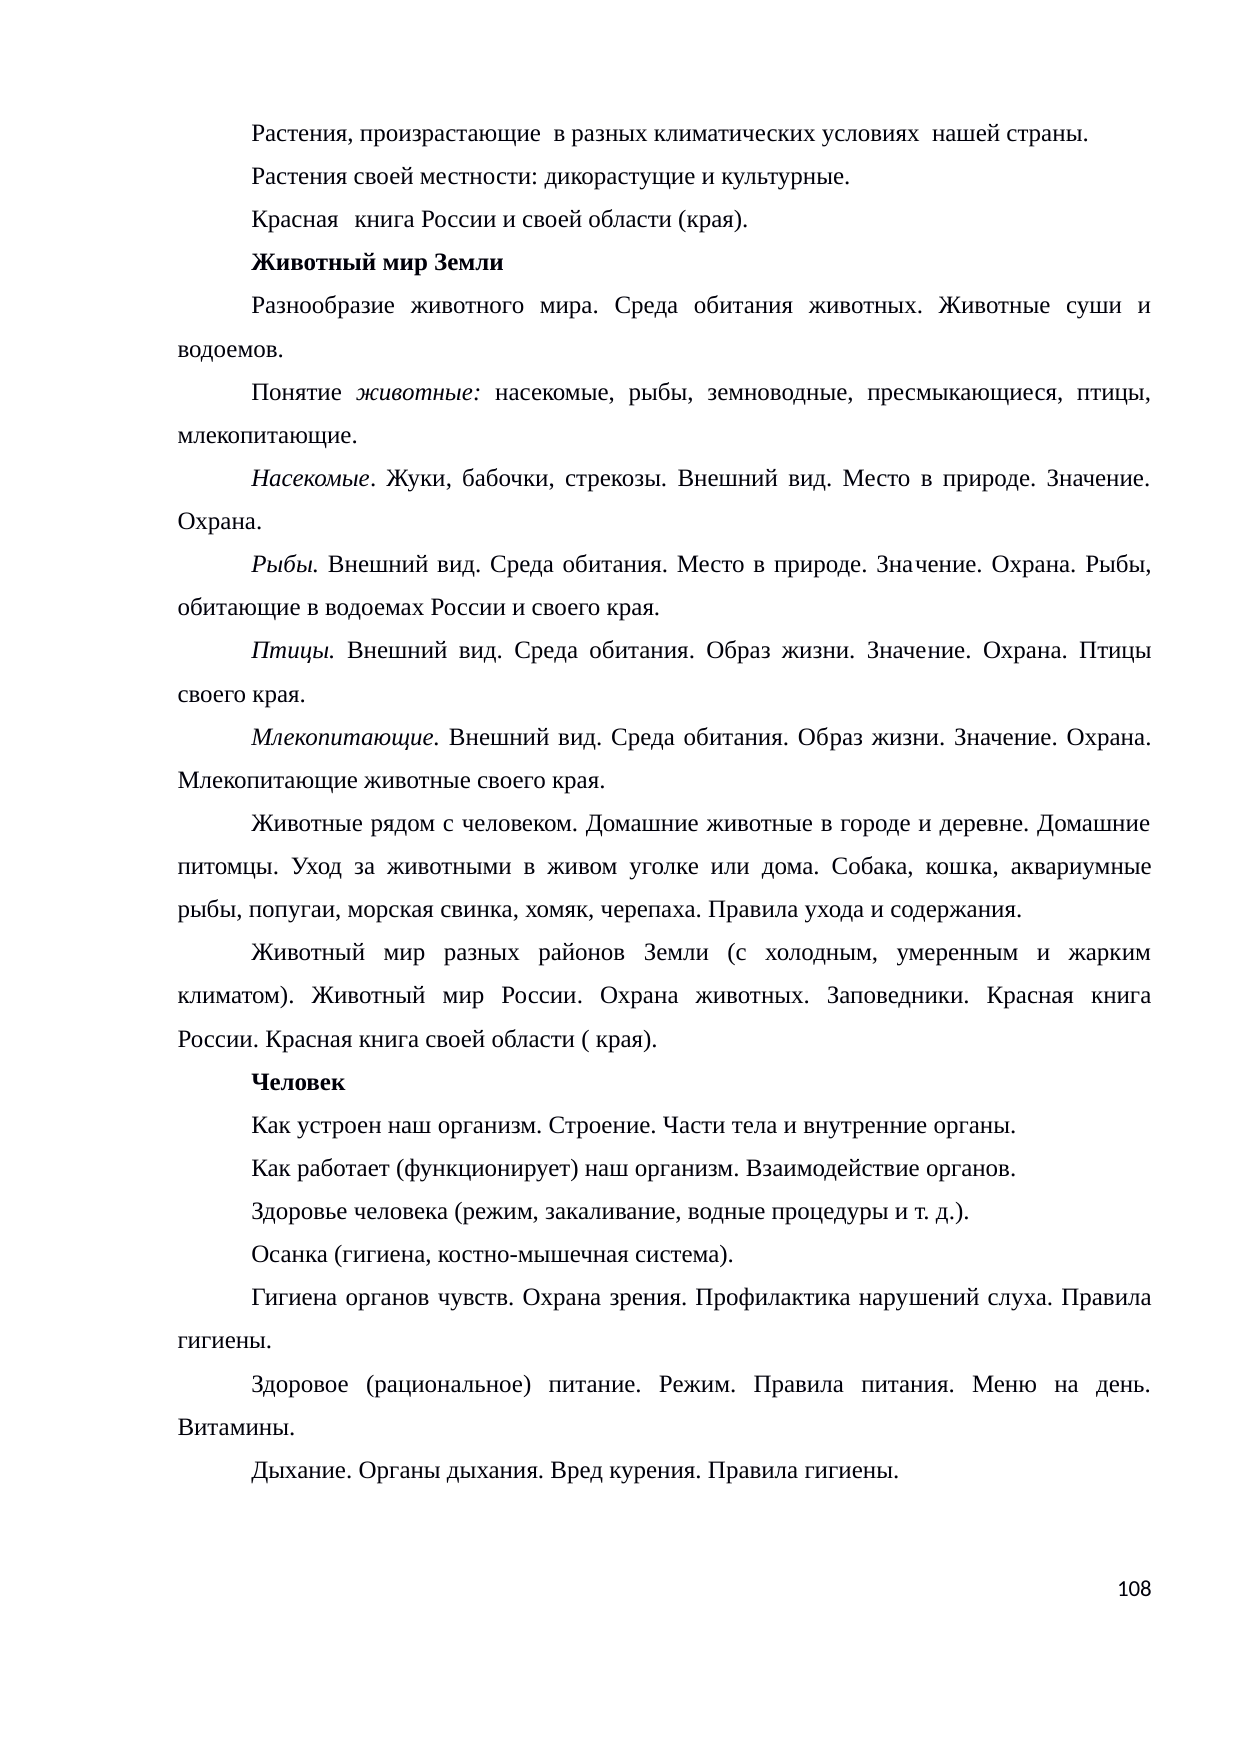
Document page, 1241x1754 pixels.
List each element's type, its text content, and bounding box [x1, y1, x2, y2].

text Рыбы. Внешний вид. Среда обитания. Место в природе. Значение. Охрана. Рыбы, обитающие в водоемах России и своего края. [177, 549, 1152, 621]
text Растения своей местности: дикорастущие и культурные. [177, 161, 1152, 190]
text Гигиена органов чувств. Охрана зрения. Профилактика нарушений слуха. Правила гигиены. [177, 1282, 1152, 1354]
text Насекомые. Жуки, бабочки, стрекозы. Внешний вид. Место в природе. Значение. Охрана. [177, 463, 1152, 535]
text Млекопитающие. Внешний вид. Среда обитания. Образ жизни. Значение. Охрана. Млекопитающие животные своего края. [177, 722, 1152, 794]
text Как устроен наш организм. Строение. Части тела и внутренние органы. [177, 1110, 1152, 1139]
text Здоровье человека (режим, закаливание, водные процедуры и т. д.). [177, 1196, 1152, 1225]
text Дыхание. Органы дыхания. Вред курения. Правила гигиены. [177, 1455, 1152, 1484]
text Как работает (функционирует) наш организм. Взаимодействие органов. [177, 1153, 1152, 1182]
text Красная книга России и своей области (края). [177, 204, 1152, 233]
text Разнообразие животного мира. Среда обитания животных. Животные суши и водоемов. [177, 291, 1152, 362]
text Животный мир разных районов Земли (с холодным, умеренным и жарким климатом). Животный мир России. Охрана животных. Заповедники. Красная книга России. Красная книга своей области ( края). [177, 937, 1152, 1052]
text Здоровое (рациональное) питание. Режим. Правила питания. Меню на день. Витамины. [177, 1369, 1152, 1441]
text Осанка (гигиена, костно-мышечная система). [177, 1239, 1152, 1268]
text Понятие животные: насекомые, рыбы, земноводные, пресмыкающиеся, птицы, млекопитающие. [177, 377, 1152, 449]
text Человек [177, 1067, 1152, 1096]
text Животные рядом с человеком. Домашние животные в городе и деревне. Домашние питомцы. Уход за животными в живом уголке или дома. Собака, кошка, аквариумные рыбы, попугаи, морская свинка, хомяк, черепаха. Правила ухода и содержания. [177, 808, 1152, 923]
text Птицы. Внешний вид. Среда обитания. Образ жизни. Значение. Охрана. Птицы своего края. [177, 636, 1152, 707]
text Растения, произрастающие в разных климатических условиях нашей страны. [177, 118, 1152, 147]
text Животный мир Земли [177, 247, 1152, 276]
